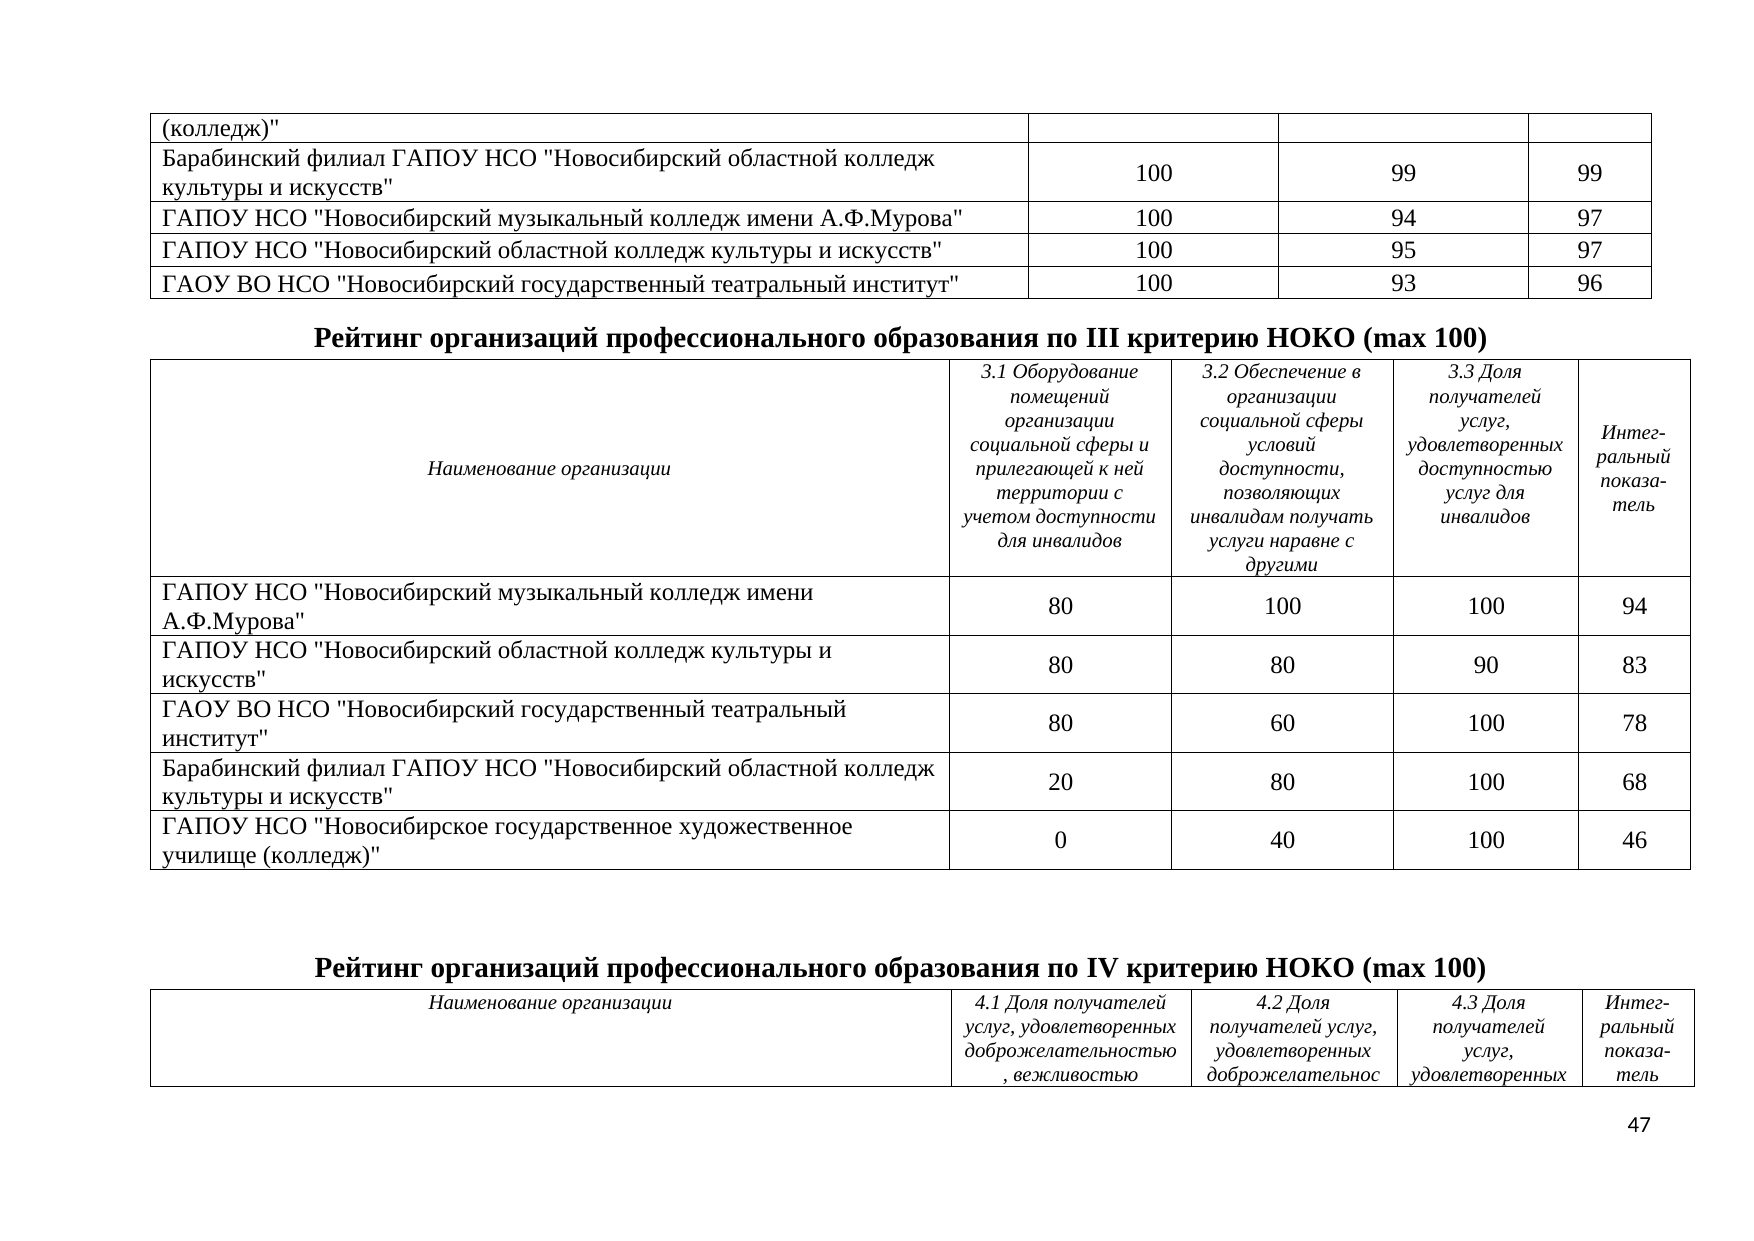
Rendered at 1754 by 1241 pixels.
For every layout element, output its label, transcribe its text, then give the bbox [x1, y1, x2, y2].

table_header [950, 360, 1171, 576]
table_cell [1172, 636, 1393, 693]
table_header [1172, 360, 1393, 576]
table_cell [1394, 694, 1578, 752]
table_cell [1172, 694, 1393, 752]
subtitle Рейтинг организаций профессионального образования по IV критерию НОКО (max 100) [150, 950, 1651, 983]
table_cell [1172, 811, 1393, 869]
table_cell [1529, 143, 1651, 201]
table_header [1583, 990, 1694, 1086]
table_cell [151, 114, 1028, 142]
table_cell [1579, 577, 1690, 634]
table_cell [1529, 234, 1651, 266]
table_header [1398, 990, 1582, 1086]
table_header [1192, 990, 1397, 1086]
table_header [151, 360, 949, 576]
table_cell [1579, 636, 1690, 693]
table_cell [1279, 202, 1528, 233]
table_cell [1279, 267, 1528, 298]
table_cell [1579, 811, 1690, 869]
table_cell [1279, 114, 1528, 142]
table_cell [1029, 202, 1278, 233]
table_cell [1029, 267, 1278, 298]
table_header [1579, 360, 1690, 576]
subtitle Рейтинг организаций профессионального образования по III критерию НОКО (max 100) [150, 320, 1651, 353]
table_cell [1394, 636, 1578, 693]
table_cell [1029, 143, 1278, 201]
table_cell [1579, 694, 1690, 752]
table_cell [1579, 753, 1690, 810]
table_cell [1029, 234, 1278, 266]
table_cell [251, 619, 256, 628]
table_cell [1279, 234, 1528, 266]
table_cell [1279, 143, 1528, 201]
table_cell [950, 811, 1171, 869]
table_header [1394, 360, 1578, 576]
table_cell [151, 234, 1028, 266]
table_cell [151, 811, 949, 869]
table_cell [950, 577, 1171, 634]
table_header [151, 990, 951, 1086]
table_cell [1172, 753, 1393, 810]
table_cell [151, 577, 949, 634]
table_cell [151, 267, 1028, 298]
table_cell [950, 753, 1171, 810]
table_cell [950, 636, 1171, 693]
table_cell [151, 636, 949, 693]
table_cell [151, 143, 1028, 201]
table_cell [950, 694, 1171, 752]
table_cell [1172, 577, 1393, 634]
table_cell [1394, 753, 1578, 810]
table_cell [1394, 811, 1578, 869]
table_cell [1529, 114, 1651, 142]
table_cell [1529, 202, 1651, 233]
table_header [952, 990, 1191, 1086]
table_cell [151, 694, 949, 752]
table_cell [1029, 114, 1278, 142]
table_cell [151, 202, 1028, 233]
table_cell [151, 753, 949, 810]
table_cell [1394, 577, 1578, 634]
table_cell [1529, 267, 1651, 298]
